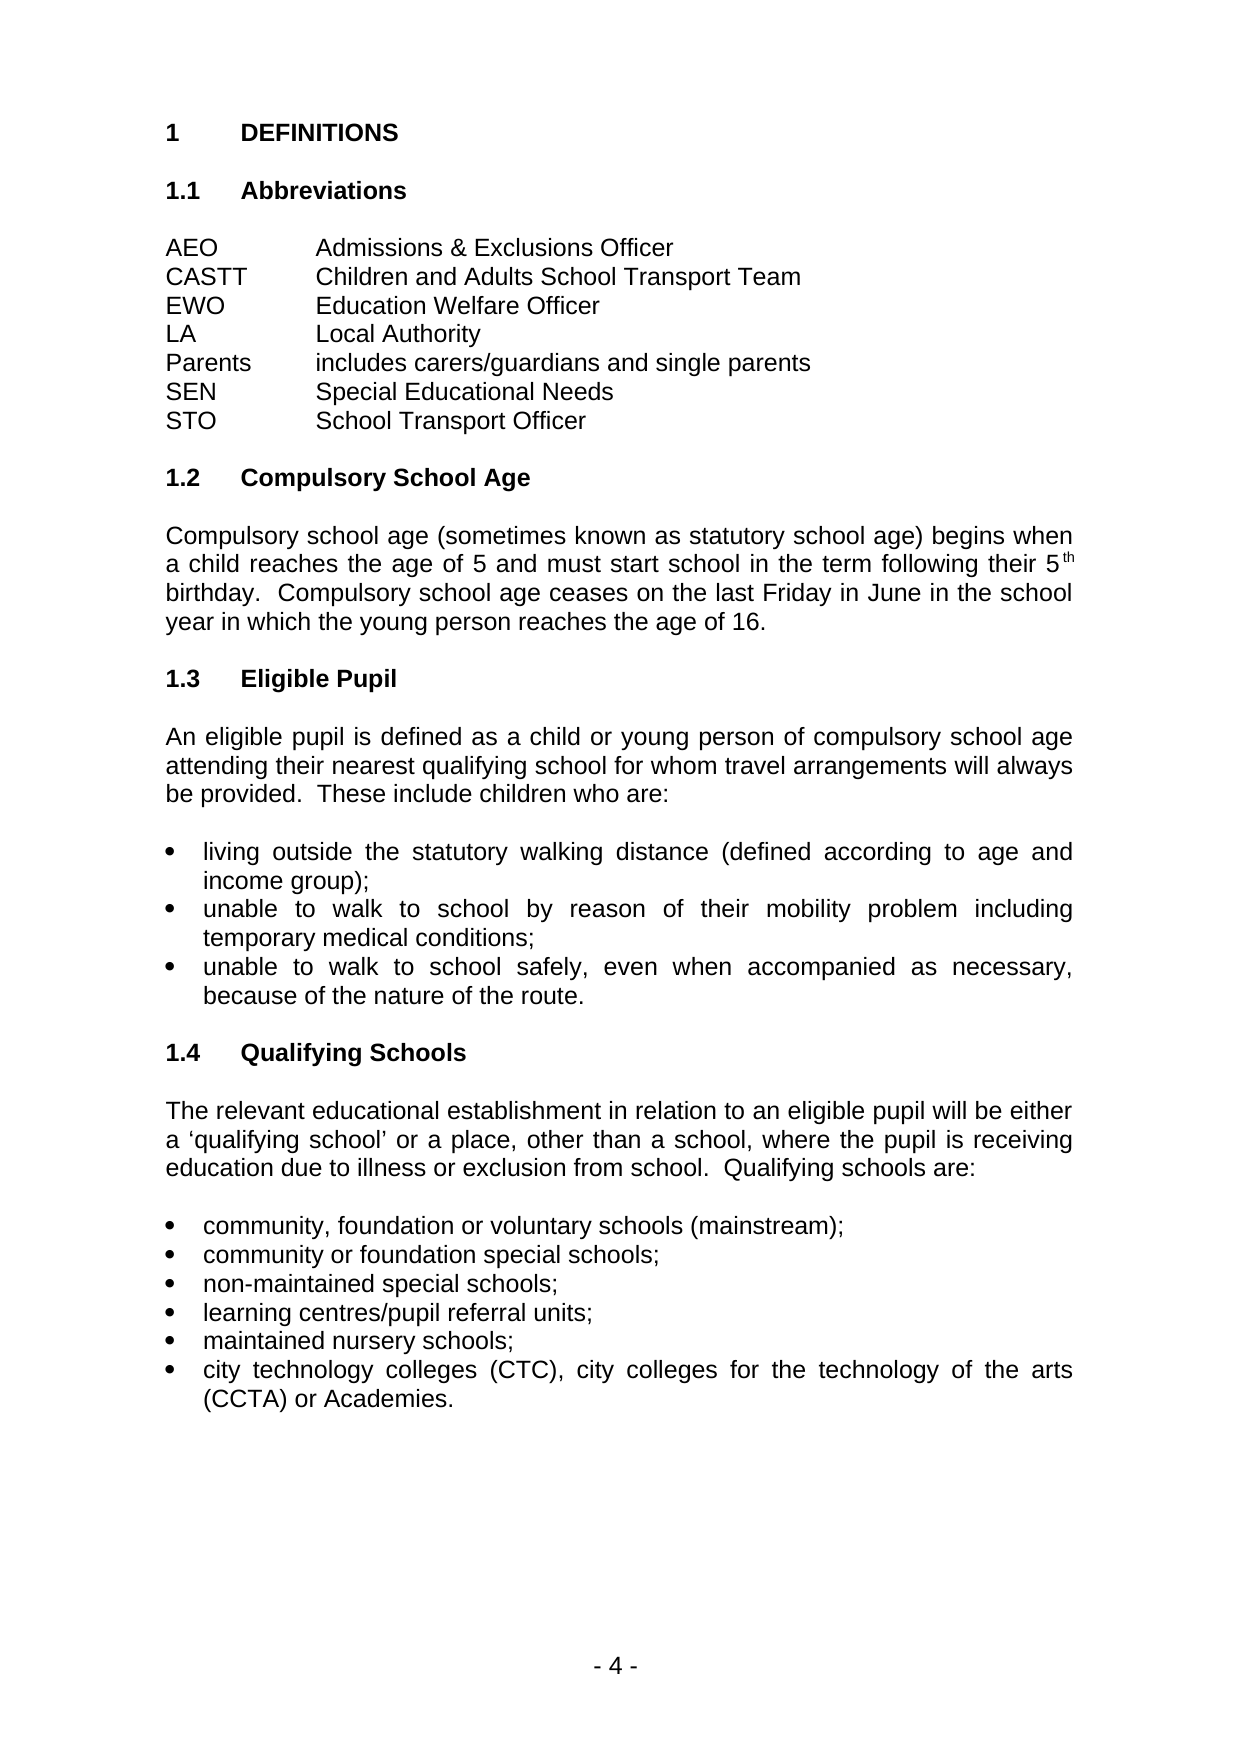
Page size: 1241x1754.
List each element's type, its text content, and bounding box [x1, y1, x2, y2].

text 1 DEFINITIONS [165, 118, 1075, 147]
list Abbreviations [165, 176, 1075, 204]
text SEN Special Educational Needs [165, 377, 1075, 406]
list community or foundation special schools; [165, 1240, 1075, 1269]
list Eligible Pupil [165, 664, 1075, 693]
list unable to walk to school safely, even when accompanied as necessary, because of the nature of the route. [165, 952, 1075, 1010]
list living outside the statutory walking distance (defined according to age and income group); [165, 837, 1075, 894]
text EWO Education Welfare Officer [165, 291, 1075, 319]
text An eligible pupil is defined as a child or young person of compulsory school age attending their nearest qualifying school for whom travel arrangements will always be provided. These include children who are: [165, 722, 1075, 808]
list Compulsory School Age [165, 463, 1075, 492]
list Qualifying Schools [165, 1038, 1075, 1067]
list maintained nursery schools; [165, 1326, 1075, 1355]
list community, foundation or voluntary schools (mainstream); [165, 1211, 1075, 1240]
text LA Local Authority [165, 319, 1075, 348]
text AEO Admissions & Exclusions Officer [165, 233, 1075, 262]
text Compulsory school age (sometimes known as statutory school age) begins when a child reaches the age of 5 and must start school in the term following their 5th birthday. Compulsory school age ceases on the last Friday in June in the school year in which the young person reaches the age of 16. [165, 521, 1075, 636]
text STO School Transport Officer [165, 406, 1075, 434]
list non-maintained special schools; [165, 1269, 1075, 1297]
text Parents includes carers/guardians and single parents [165, 348, 1075, 377]
list learning centres/pupil referral units; [165, 1297, 1075, 1326]
text The relevant educational establishment in relation to an eligible pupil will be either a ‘qualifying school’ or a place, other than a school, where the pupil is receiving education due to illness or exclusion from school. Qualifying schools are: [165, 1096, 1075, 1182]
list unable to walk to school by reason of their mobility problem including temporary medical conditions; [165, 894, 1075, 952]
text CASTT Children and Adults School [165, 262, 1075, 291]
list city technology colleges (CTC), city colleges for the technology of the arts (CCTA) or Academies. [165, 1355, 1075, 1413]
